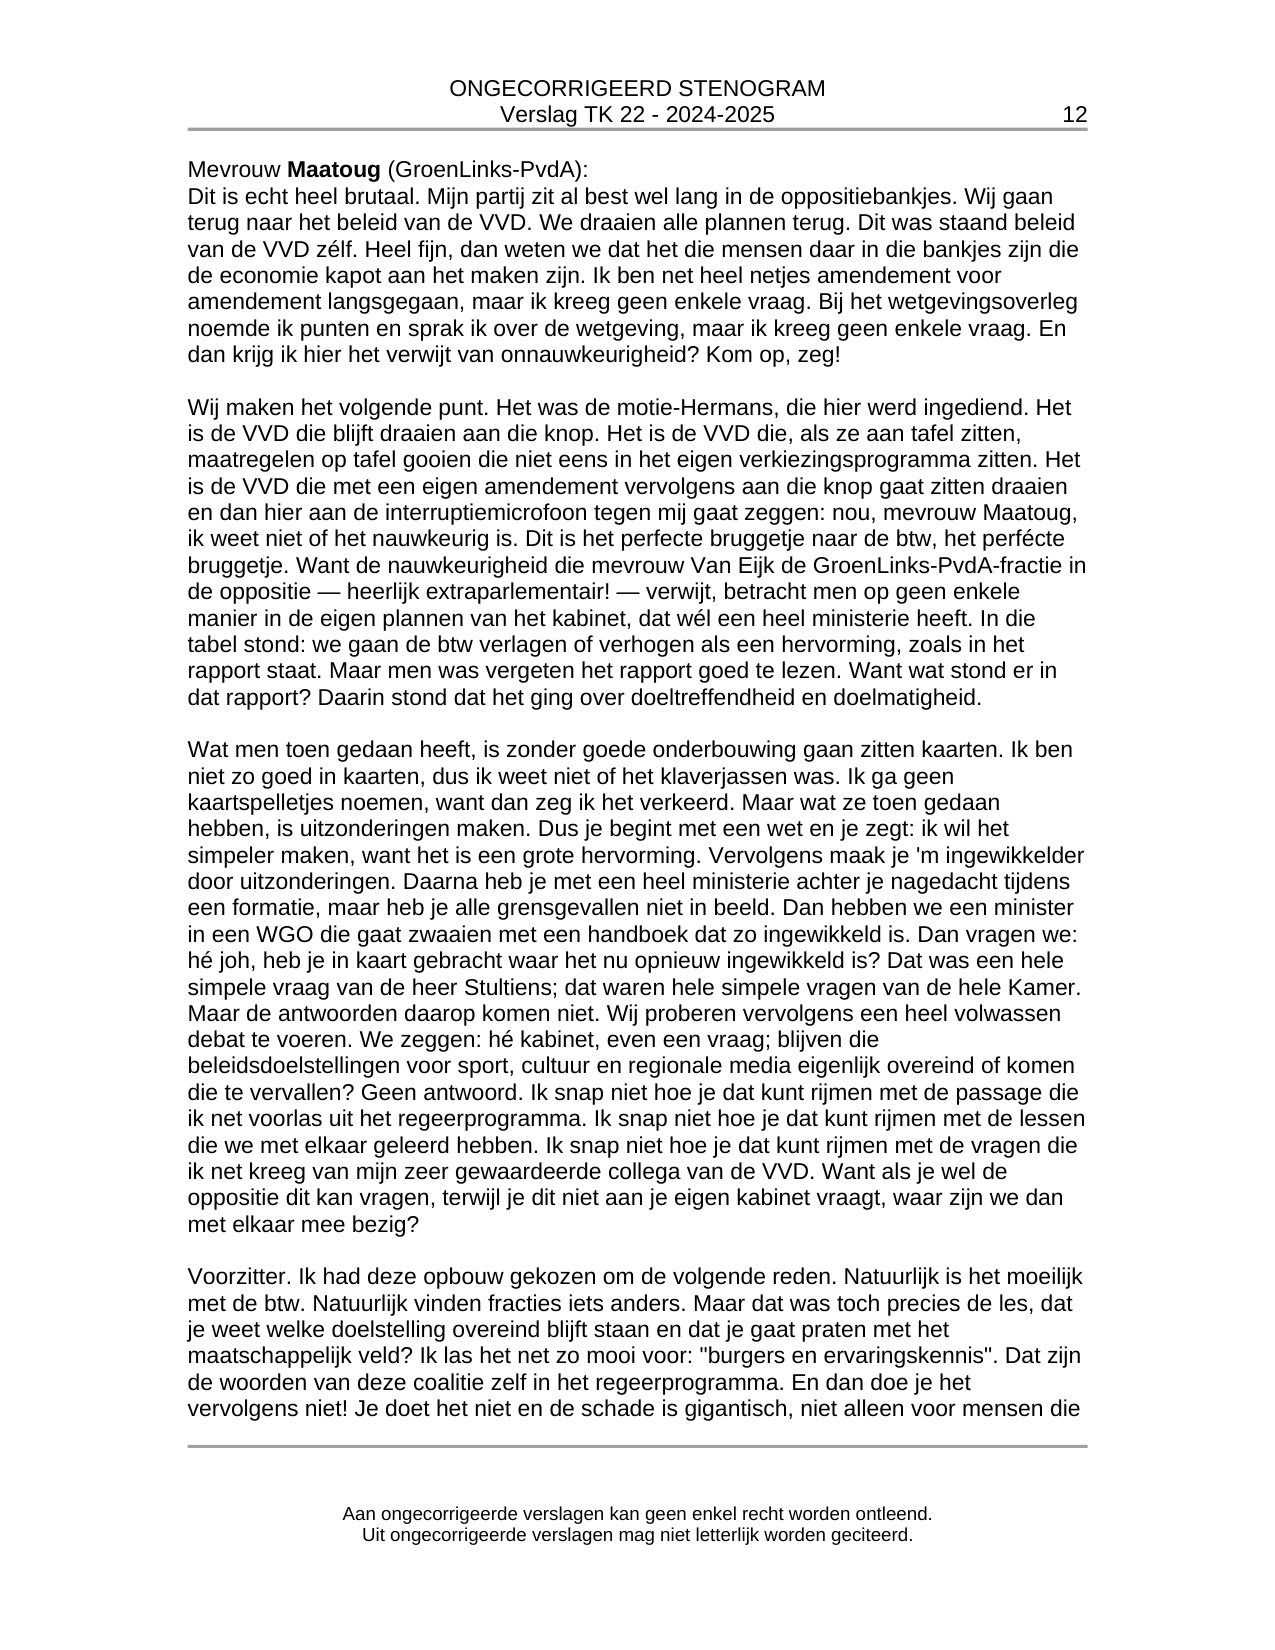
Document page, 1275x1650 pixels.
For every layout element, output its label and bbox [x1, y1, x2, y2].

text [187, 156, 1087, 1421]
